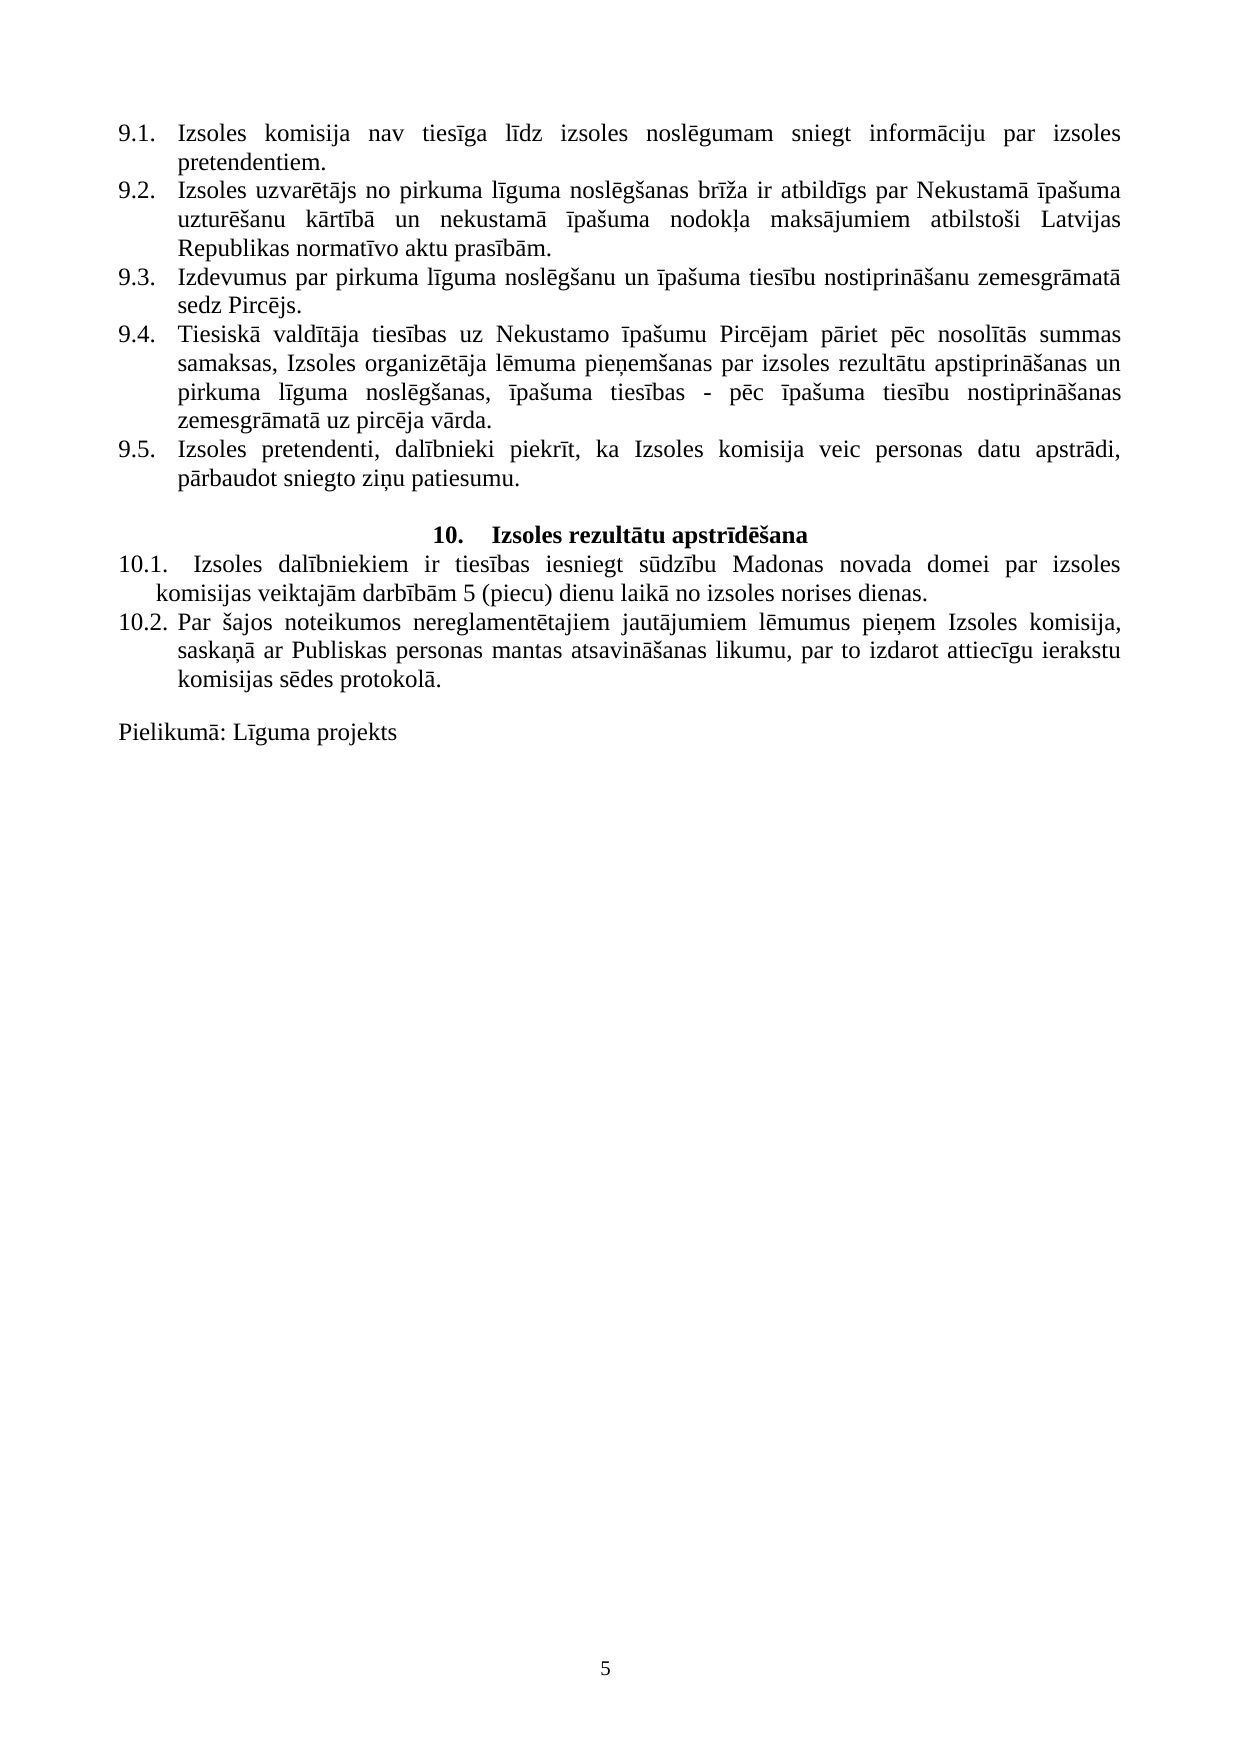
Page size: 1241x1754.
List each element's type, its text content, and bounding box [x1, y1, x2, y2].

list Izsoles uzvarētājs no pirkuma līguma noslēgšanas brīža ir atbildīgs par Nekustamā īpašuma uzturēšanu kārtībā un nekustamā īpašuma nodokļa maksājumiem atbilstoši Latvijas Republikas normatīvo aktu prasībām. [118, 176, 1122, 262]
list Izdevumus par pirkuma līguma noslēgšanu un īpašuma tiesību nostiprināšanu zemesgrāmatā sedz Pircējs. [118, 262, 1122, 319]
list Izsoles pretendenti, dalībnieki piekrīt, ka Izsoles komisija veic personas datu apstrādi, pārbaudot sniegto ziņu patiesumu. [118, 434, 1122, 492]
list Izsoles dalībniekiem ir tiesības iesniegt sūdzību Madonas novada domei par izsoles komisijas veiktajām darbībām 5 (piecu) dienu laikā no izsoles norises dienas. [118, 549, 1122, 607]
list Izsoles komisija nav tiesīga līdz izsoles noslēgumam sniegt informāciju par izsoles pretendentiem. [118, 118, 1122, 176]
list Par šajos noteikumos nereglamentētajiem jautājumiem lēmumus pieņem Izsoles komisija, saskaņā ar Publiskas personas mantas atsavināšanas likumu, par to izdarot attiecīgu ierakstu komisijas sēdes protokolā. [118, 607, 1122, 693]
text Pielikumā: Līguma projekts [118, 717, 1122, 746]
list Izsoles rezultātu apstrīdēšana [118, 521, 1122, 549]
list Tiesiskā valdītāja tiesības uz Nekustamo īpašumu Pircējam pāriet pēc nosolītās summas samaksas, Izsoles organizētāja lēmuma pieņemšanas par izsoles rezultātu apstiprināšanas un pirkuma līguma noslēgšanas, īpašuma tiesības - pēc īpašuma tiesību nostiprināšanas zemesgrāmatā uz pircēja vārda. [118, 319, 1122, 434]
